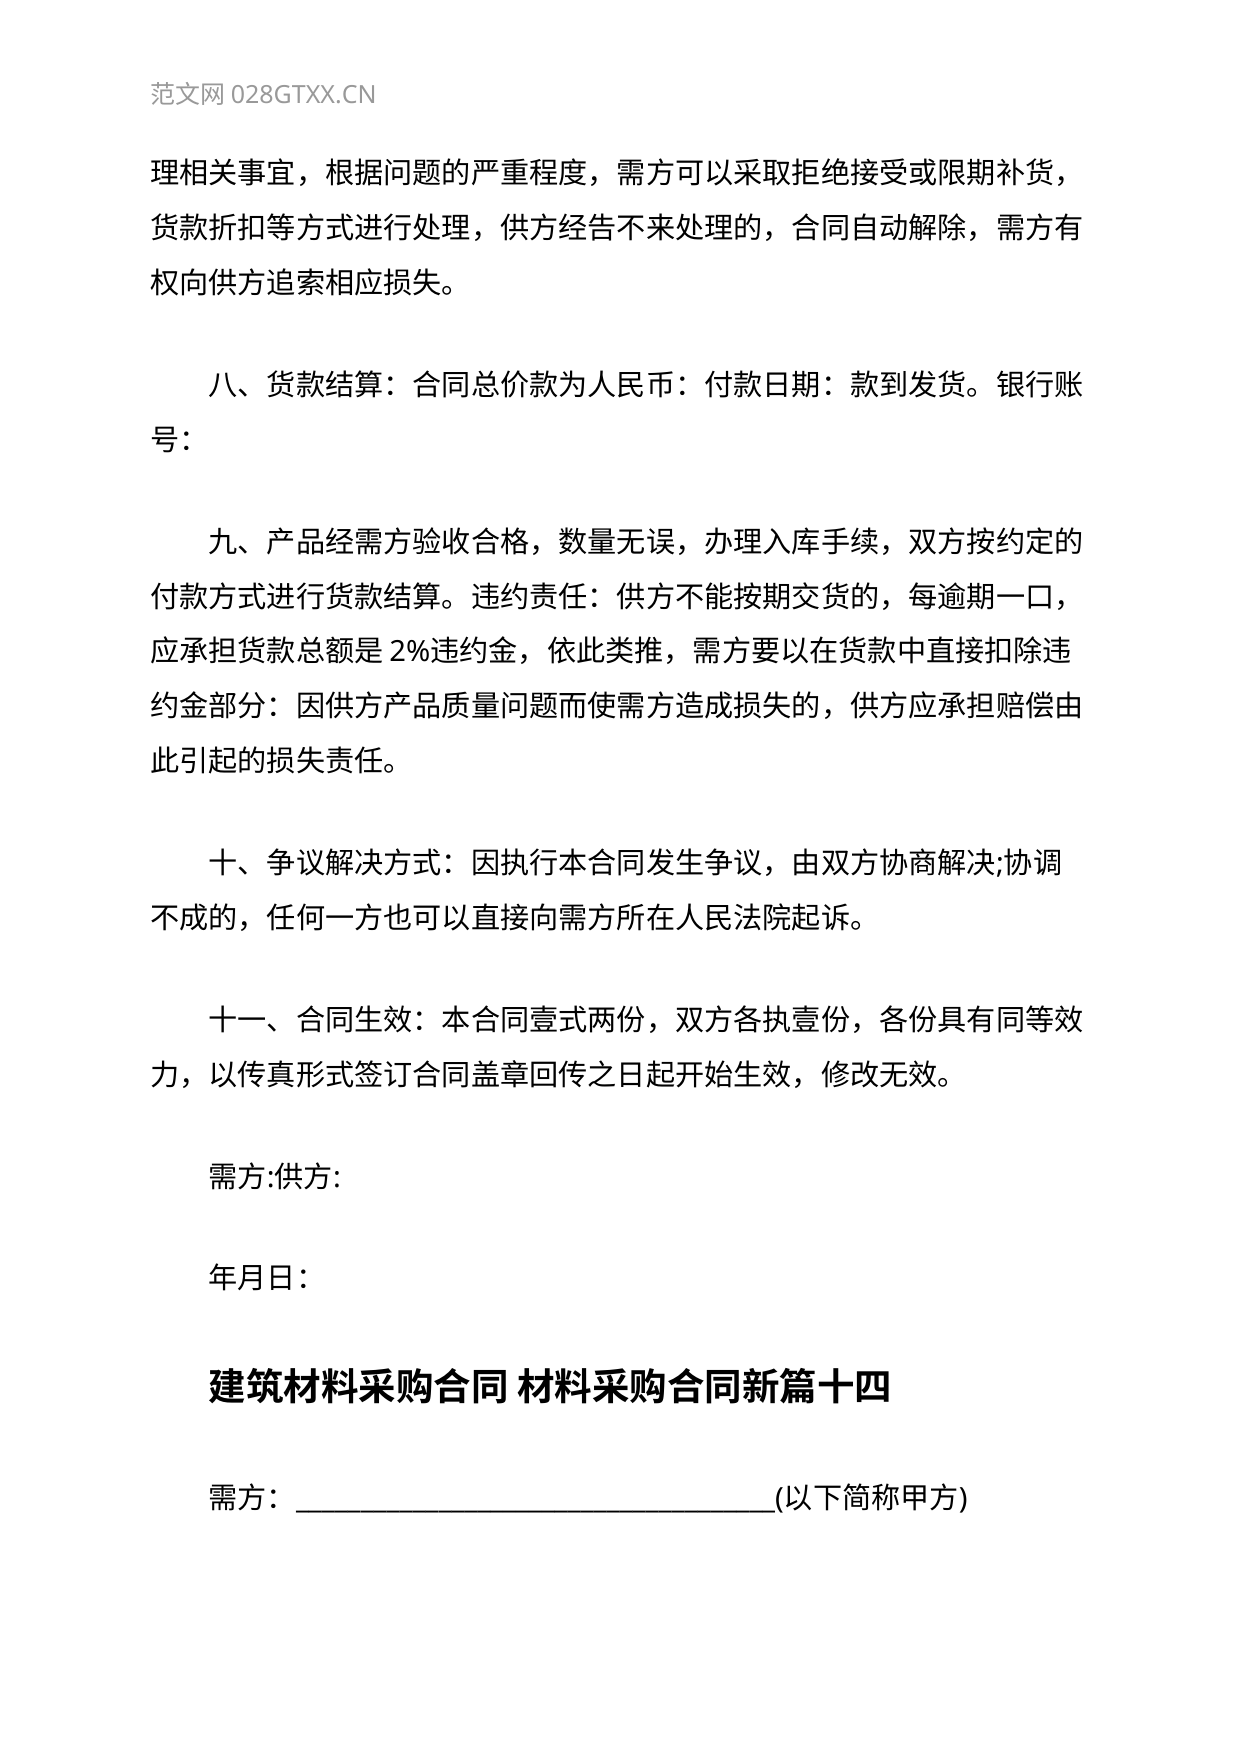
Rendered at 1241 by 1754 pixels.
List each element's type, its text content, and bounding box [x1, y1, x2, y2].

text 需方:供方: [150, 1153, 1090, 1196]
text 八、货款结算：合同总价款为人民币：付款日期：款到发货。银行账号： [150, 362, 1090, 459]
text 九、产品经需方验收合格，数量无误，办理入库手续，双方按约定的付款方式进行货款结算。违约责任：供方不能按期交货的，每逾期一口，应承担货款总额是2%违约金，依此类推，需方要以在货款中直接扣除违约金部分：因供方产品质量问题而使需方造成损失的，供方应承担赔偿由此引起的损失责任。 [150, 518, 1090, 780]
text 需方：_____________________________________(以下简称甲方) [150, 1474, 1090, 1517]
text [150, 150, 1090, 302]
text 建筑材料采购合同 材料采购合同新篇十四 [150, 1357, 1090, 1411]
text 十、争议解决方式：因执行本合同发生争议，由双方协商解决;协调不成的，任何一方也可以直接向需方所在人民法院起诉。 [150, 840, 1090, 937]
text 十一、合同生效：本合同壹式两份，双方各执壹份，各份具有同等效力，以传真形式签订合同盖章回传之日起开始生效，修改无效。 [150, 996, 1090, 1094]
text 年月日： [150, 1255, 1090, 1297]
